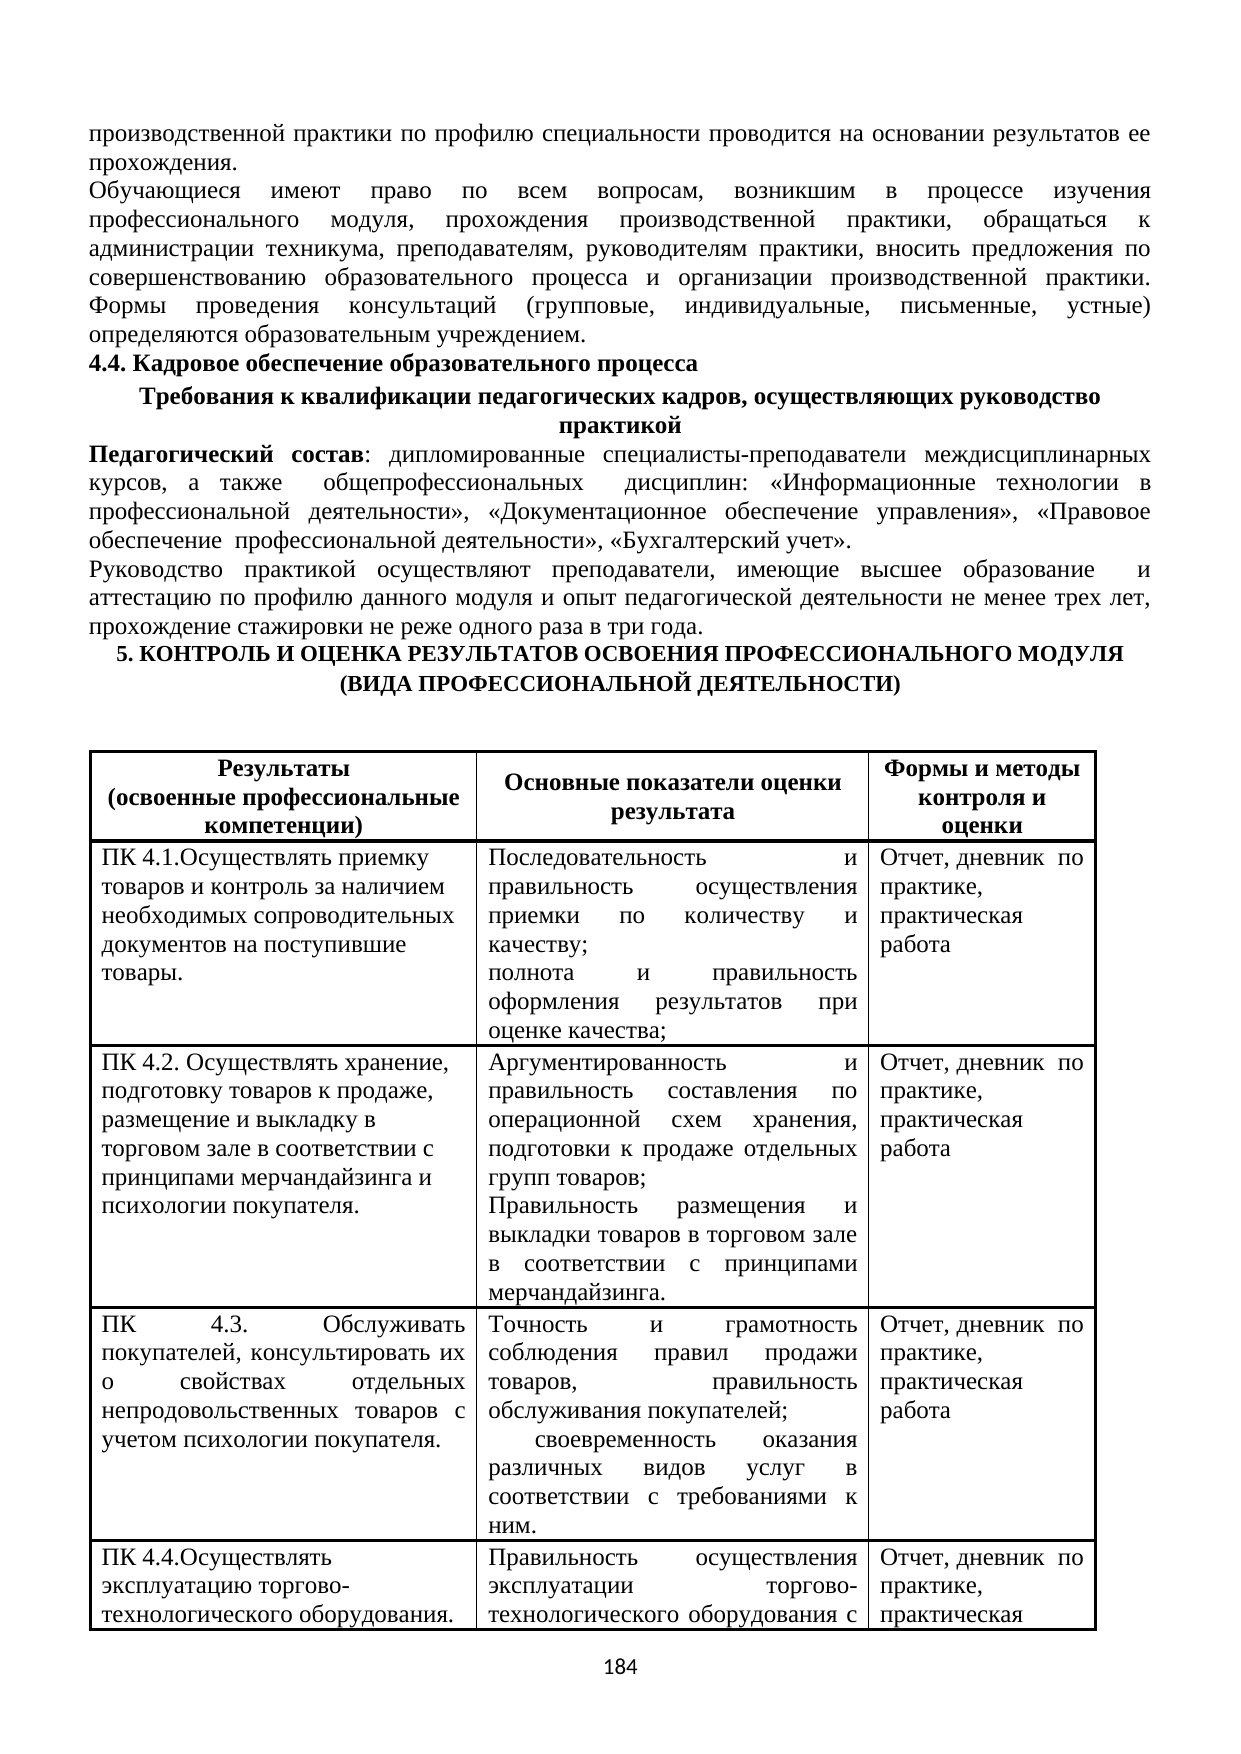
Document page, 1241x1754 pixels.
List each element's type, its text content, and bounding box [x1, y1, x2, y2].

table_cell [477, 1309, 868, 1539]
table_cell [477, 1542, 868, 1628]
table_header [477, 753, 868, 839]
text 5. КОНТРОЛЬ И ОЦЕНКА РЕЗУЛЬТАТОВ ОСВОЕНИЯ ПРОФЕССИОНАЛЬНОГО МОДУЛЯ (ВИДА ПРОФЕССИОНАЛЬНОЙ ДЕЯТЕЛЬНОСТИ) [89, 640, 1152, 696]
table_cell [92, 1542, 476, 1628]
text Обучающиеся имеют право по всем вопросам, возникшим в процессе изучения профессионального модуля, прохождения производственной практики, обращаться к администрации техникума, преподавателям, руководителям практики, вносить предложения по совершенствованию образовательного процесса и организации производственной практики. Формы проведения консультаций (групповые, индивидуальные, письменные, устные) определяются образовательным учреждением. [89, 176, 1152, 348]
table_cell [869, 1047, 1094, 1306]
text Педагогический состав: дипломированные специалисты-преподаватели междисциплинарных курсов, а также общепрофессиональных дисциплин: «Информационные технологии в профессиональной деятельности», «Документационное обеспечение управления», «Правовое обеспечение профессиональной деятельности», «Бухгалтерский учет». [89, 439, 1152, 554]
text Требования к квалификации педагогических кадров, осуществляющих руководство практикой [89, 381, 1152, 439]
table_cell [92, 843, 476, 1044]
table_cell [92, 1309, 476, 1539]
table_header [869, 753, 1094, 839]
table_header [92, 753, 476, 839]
text 4.4. Кадровое обеспечение образовательного процесса [89, 348, 1152, 377]
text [89, 118, 1152, 176]
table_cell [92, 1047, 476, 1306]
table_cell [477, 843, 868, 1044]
text Руководство практикой осуществляют преподаватели, имеющие высшее образование и аттестацию по профилю данного модуля и опыт педагогической деятельности не менее трех лет, прохождение стажировки не реже одного раза в три года. [89, 554, 1152, 640]
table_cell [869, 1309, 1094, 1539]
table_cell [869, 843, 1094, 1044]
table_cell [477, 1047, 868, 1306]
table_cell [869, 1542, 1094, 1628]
